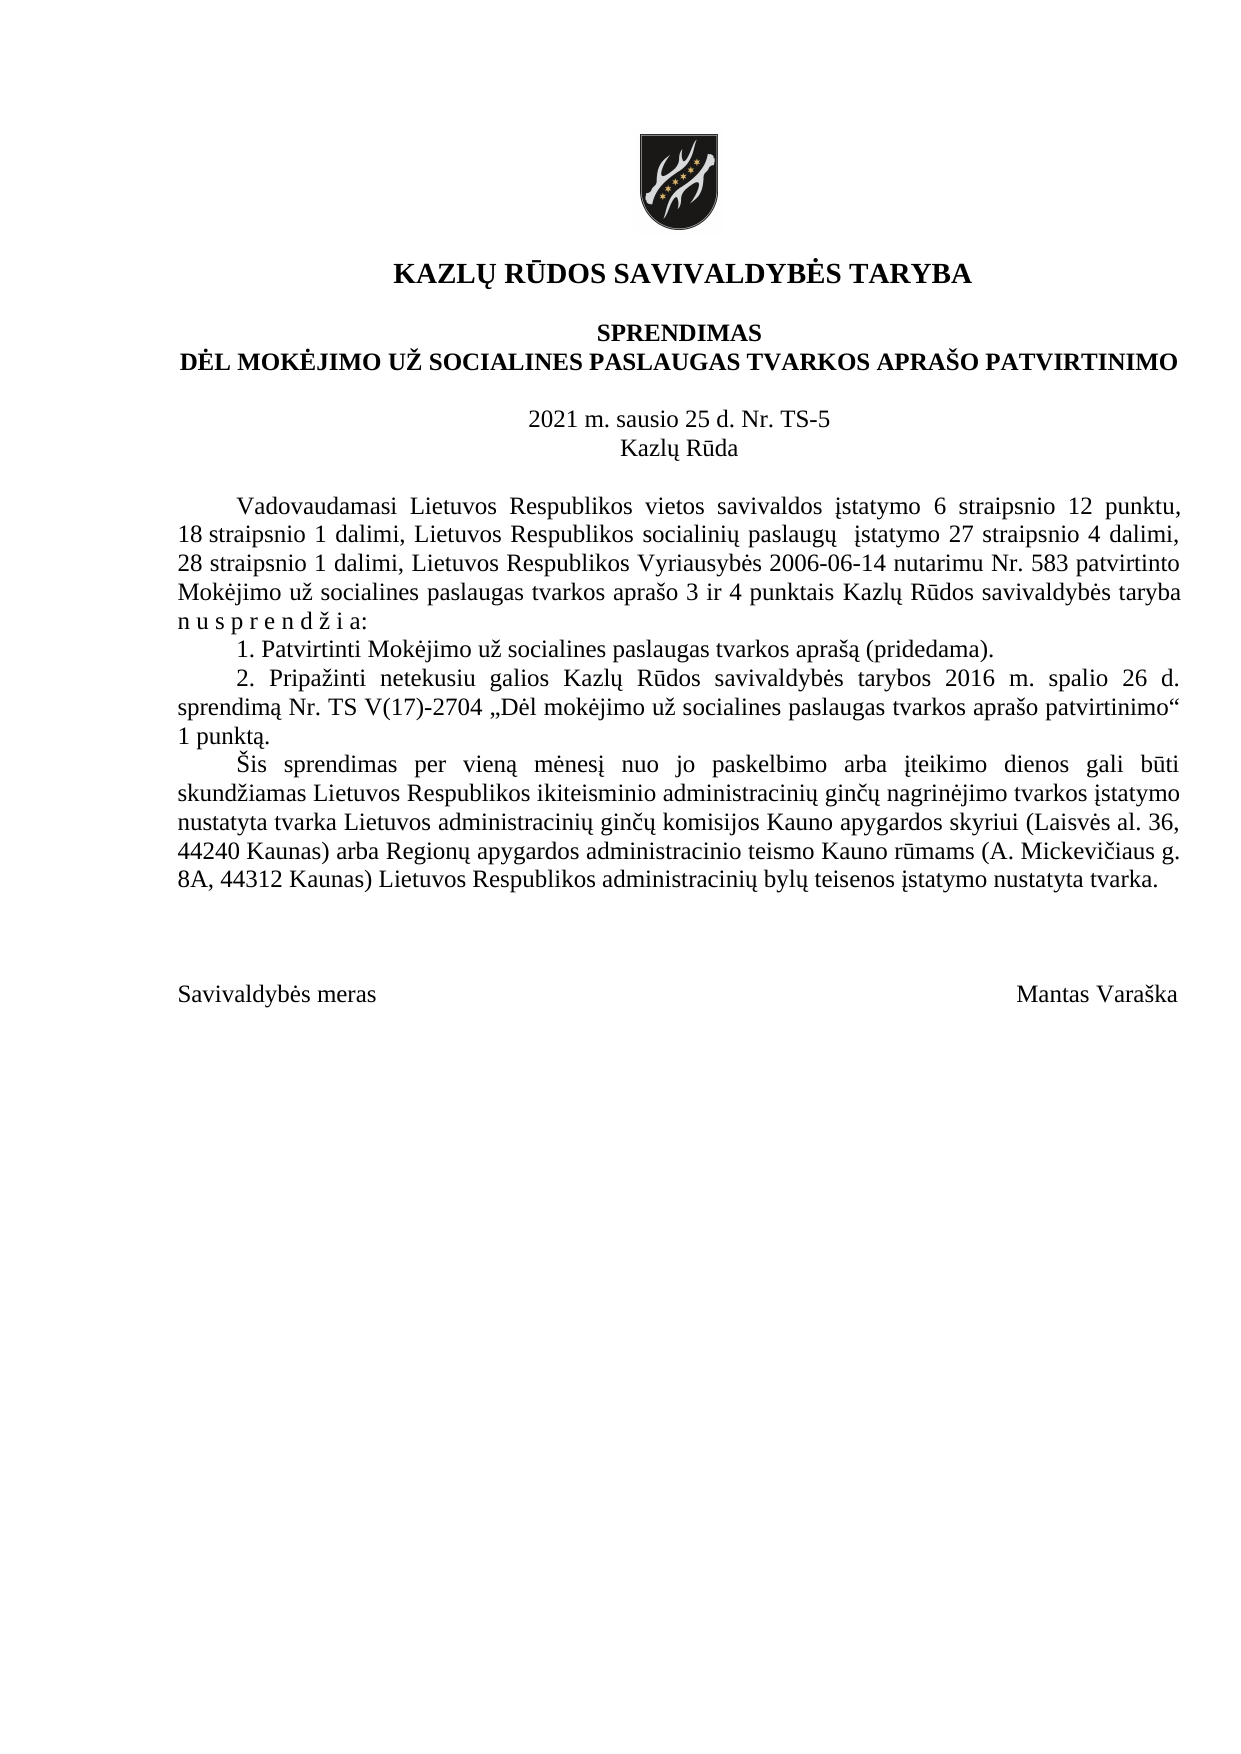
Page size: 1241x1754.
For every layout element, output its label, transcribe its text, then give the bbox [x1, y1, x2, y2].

text 2. Pripažinti netekusiu galios Kazlų Rūdos savivaldybės tarybos 2016 m. spalio 26 d. sprendimą Nr. TS V(17)-2704 „Dėl mokėjimo už socialines paslaugas tvarkos aprašo patvirtinimo“ 1 punktą. [177, 663, 1181, 749]
text KAZLŲ RŪDOS SAVIVALDYBĖS TARYBA [177, 256, 1181, 289]
text DĖL MOKĖJIMO UŽ SOCIALINES PASLAUGAS TVARKOS APRAŠO PATVIRTINIMO [177, 347, 1181, 376]
text Savivaldybės meras Mantas Varaška [177, 979, 1181, 1008]
text Šis sprendimas per vieną mėnesį nuo jo paskelbimo arba įteikimo dienos gali būti skundžiamas Lietuvos Respublikos ikiteisminio administracinių ginčų nagrinėjimo tvarkos įstatymo nustatyta tvarka Lietuvos administracinių ginčų komisijos Kauno apygardos skyriui (Laisvės al. 36, 44240 Kaunas) arba Regionų apygardos administracinio teismo Kauno rūmams (A. Mickevičiaus g. 8A, 44312 Kaunas) Lietuvos Respublikos administracinių bylų teisenos įstatymo nustatyta tvarka. [177, 749, 1181, 893]
picture [634, 128, 724, 236]
text 2021 m. sausio 25 d. Nr. TS-5 [177, 404, 1181, 433]
text 1. Patvirtinti Mokėjimo už socialines paslaugas tvarkos aprašą (pridedama). [177, 634, 1181, 663]
text SPRENDIMAS [177, 318, 1181, 347]
text Kazlų Rūda [177, 433, 1181, 462]
text Vadovaudamasi Lietuvos Respublikos vietos savivaldos įstatymo 6 straipsnio 12 punktu, 18 straipsnio 1 dalimi, Lietuvos Respublikos socialinių paslaugų įstatymo 27 straipsnio 4 dalimi, 28 straipsnio 1 dalimi, Lietuvos Respublikos Vyriausybės 2006-06-14 nutarimu Nr. 583 patvirtinto Mokėjimo už socialines paslaugas tvarkos aprašo 3 ir 4 punktais Kazlų Rūdos savivaldybės taryba n u s p r e n d ž i a: [177, 491, 1181, 634]
